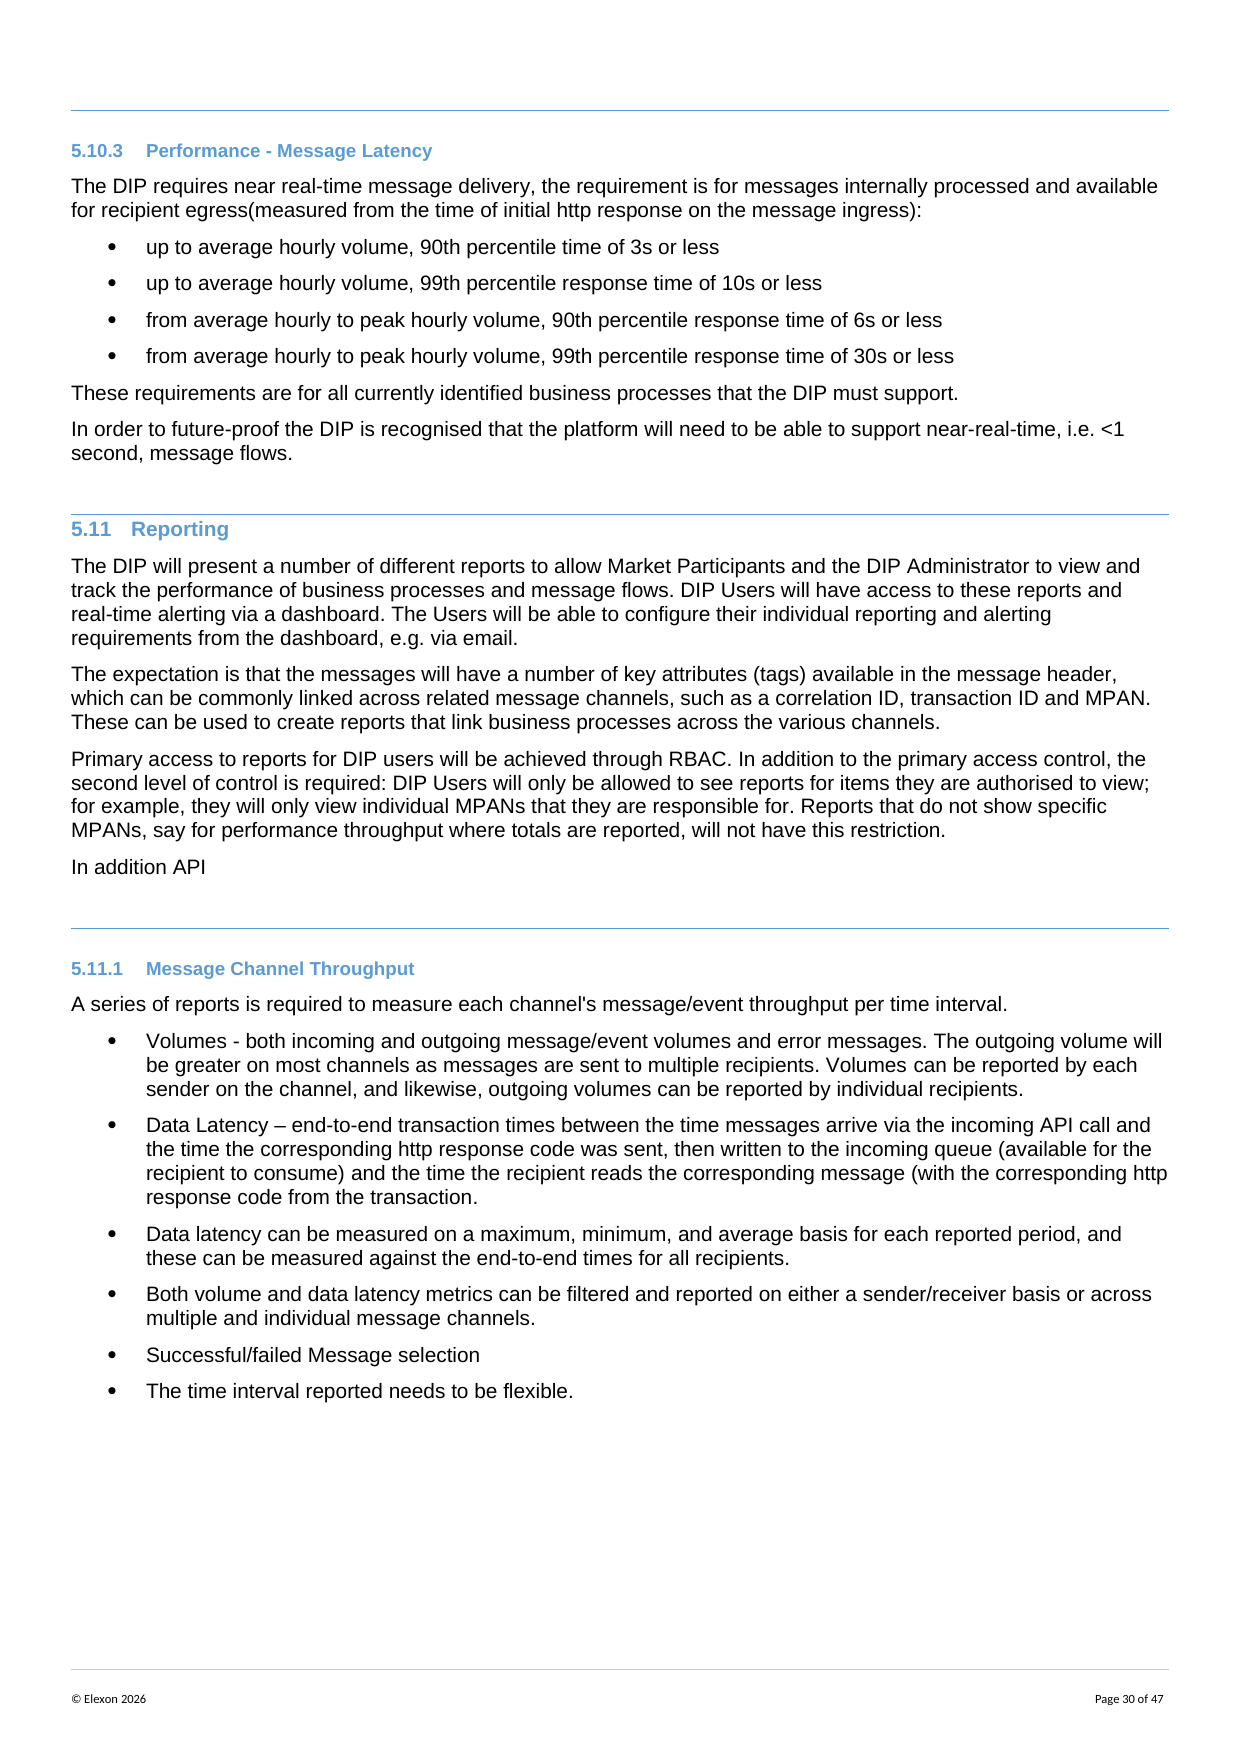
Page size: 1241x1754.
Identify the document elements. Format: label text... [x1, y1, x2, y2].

list Both volume and data latency metrics can be filtered and reported on either a sender/receiver basis or across multiple and individual message channels. [108, 1282, 1169, 1330]
subtitle Performance - Message Latency [71, 111, 1169, 162]
list The time interval reported needs to be flexible. [108, 1379, 1169, 1403]
list from average hourly to peak hourly volume, 90th percentile response time of 6s or less [108, 308, 1169, 332]
text The DIP requires near real-time message delivery, the requirement is for messages internally processed and available for recipient egress(measured from the time of initial http response on the message ingress): [71, 174, 1169, 222]
list from average hourly to peak hourly volume, 99th percentile response time of 30s or less [108, 344, 1169, 368]
text The expectation is that the messages will have a number of key attributes (tags) available in the message header, which can be commonly linked across related message channels, such as a correlation ID, transaction ID and MPAN. These can be used to create reports that link business processes across the various channels. [71, 662, 1169, 734]
list Volumes - both incoming and outgoing message/event volumes and error messages. The outgoing volume will be greater on most channels as messages are sent to multiple recipients. Volumes can be reported by each sender on the channel, and likewise, outgoing volumes can be reported by individual recipients. [108, 1028, 1169, 1100]
text In addition API [71, 855, 1169, 879]
list Successful/failed Message selection [108, 1342, 1169, 1366]
text In order to future-proof the DIP is recognised that the platform will need to be able to support near-real-time, i.e. <1 second, message flows. [71, 417, 1169, 465]
text These requirements are for all currently identified business processes that the DIP must support. [71, 381, 1169, 405]
list Data latency can be measured on a maximum, minimum, and average basis for each reported period, and these can be measured against the end-to-end times for all recipients. [108, 1221, 1169, 1269]
text A series of reports is required to measure each channel's message/event throughput per time interval. [71, 992, 1169, 1016]
text The DIP will present a number of different reports to allow Market Participants and the DIP Administrator to view and track the performance of business processes and message flows. DIP Users will have access to these reports and real-time alerting via a dashboard. The Users will be able to configure their individual reporting and alerting requirements from the dashboard, e.g. via email. [71, 554, 1169, 649]
list up to average hourly volume, 99th percentile response time of 10s or less [108, 271, 1169, 295]
list up to average hourly volume, 90th percentile time of 3s or less [108, 234, 1169, 259]
subtitle Reporting [71, 515, 1169, 541]
text Primary access to reports for DIP users will be achieved through RBAC. In addition to the primary access control, the second level of control is required: DIP Users will only be allowed to see reports for items they are authorised to view; for example, they will only view individual MPANs that they are responsible for. Reports that do not show specific MPANs, say for performance throughput where totals are reported, will not have this restriction. [71, 746, 1169, 842]
list Data Latency – end-to-end transaction times between the time messages arrive via the incoming API call and the time the corresponding http response code was sent, then written to the incoming queue (available for the recipient to consume) and the time the recipient reads the corresponding message (with the corresponding http response code from the transaction. [108, 1113, 1169, 1209]
subtitle Message Channel Throughput [71, 929, 1169, 979]
